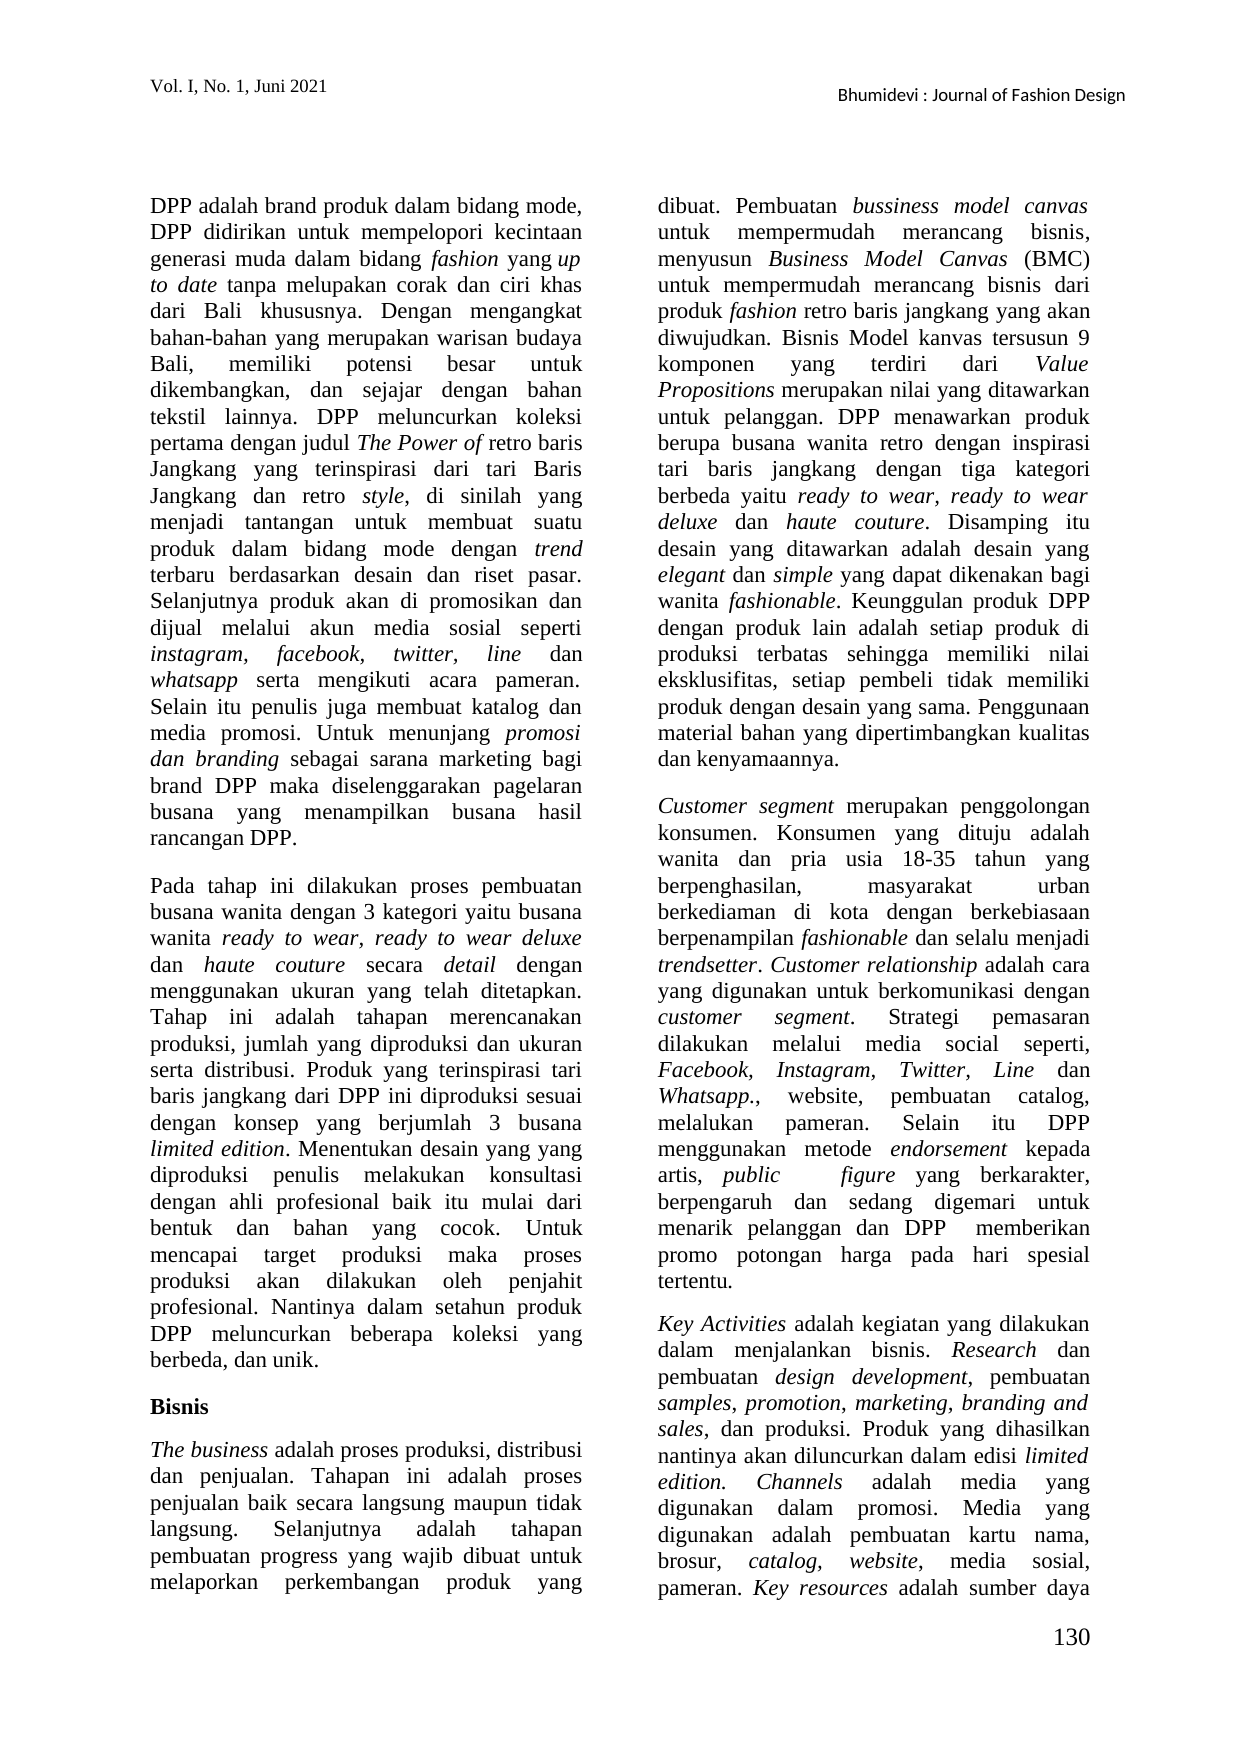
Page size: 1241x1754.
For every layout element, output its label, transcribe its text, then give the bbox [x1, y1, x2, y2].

text Pada tahap ini dilakukan proses pembuatan busana wanita dengan 3 kategori yaitu busana wanita ready to wear, ready to wear deluxe dan haute couture secara detail dengan menggunakan ukuran yang telah ditetapkan. Tahap ini adalah tahapan merencanakan produksi, jumlah yang diproduksi dan ukuran serta distribusi. Produk yang terinspirasi tari baris jangkang dari DPP ini diproduksi sesuai dengan konsep yang berjumlah 3 busana limited edition. Menentukan desain yang yang diproduksi penulis melakukan konsultasi dengan ahli profesional baik itu mulai dari bentuk dan bahan yang cocok. Untuk mencapai target produksi maka proses produksi akan dilakukan oleh penjahit profesional. Nantinya dalam setahun produk DPP meluncurkan beberapa koleksi yang berbeda, dan unik. [150, 872, 583, 1372]
text DPP adalah brand produk dalam bidang mode, DPP didirikan untuk mempelopori kecintaan generasi muda dalam bidang fashion yang up to date tanpa melupakan corak dan ciri khas dari Bali khususnya. Dengan mengangkat bahan-bahan yang merupakan warisan budaya Bali, memiliki potensi besar untuk dikembangkan, dan sejajar dengan bahan tekstil lainnya. DPP meluncurkan koleksi pertama dengan judul The Power of retro baris Jangkang yang terinspirasi dari tari Baris Jangkang dan retro style, di sinilah yang menjadi tantangan untuk membuat suatu produk dalam bidang mode dengan trend terbaru berdasarkan desain dan riset pasar. Selanjutnya produk akan di promosikan dan dijual melalui akun media sosial seperti instagram, facebook, twitter, line dan whatsapp serta mengikuti acara pameran. Selain itu penulis juga membuat katalog dan media promosi. Untuk menunjang promosi dan branding sebagai sarana marketing bagi brand DPP maka diselenggarakan pagelaran busana yang menampilkan busana hasil rancangan DPP. [150, 192, 583, 851]
text Bisnis [150, 1393, 583, 1419]
text The business adalah proses produksi, distribusi dan penjualan. Tahapan ini adalah proses penjualan baik secara langsung maupun tidak langsung. Selanjutnya adalah tahapan pembuatan progress yang wajib dibuat untuk melaporkan perkembangan produk yang dibuat. Pembuatan bussiness model canvas untuk mempermudah merancang bisnis, menyusun Business Model Canvas (BMC) untuk mempermudah merancang bisnis dari produk fashion retro baris jangkang yang akan diwujudkan. Bisnis Model kanvas tersusun 9 komponen yang terdiri dari Value Propositions merupakan nilai yang ditawarkan untuk pelanggan. DPP menawarkan produk berupa busana wanita retro dengan inspirasi tari baris jangkang dengan tiga kategori berbeda yaitu ready to wear, ready to wear deluxe dan haute couture. Disamping itu desain yang ditawarkan adalah desain yang elegant dan simple yang dapat dikenakan bagi wanita fashionable. Keunggulan produk DPP dengan produk lain adalah setiap produk di produksi terbatas sehingga memiliki nilai eksklusifitas, setiap pembeli tidak memiliki produk dengan desain yang sama. Penggunaan material bahan yang dipertimbangkan kualitas dan kenyamaannya. [658, 192, 1090, 772]
text Customer segment merupakan penggolongan konsumen. Konsumen yang dituju adalah wanita dan pria usia 18-35 tahun yang berpenghasilan, masyarakat urban berkediaman di kota dengan berkebiasaan berpenampilan fashionable dan selalu menjadi trendsetter. Customer relationship adalah cara yang digunakan untuk berkomunikasi dengan customer segment. Strategi pemasaran dilakukan melalui media social seperti, Facebook, Instagram, Twitter, Line dan Whatsapp., website, pembuatan catalog, melalukan pameran. Selain itu DPP menggunakan metode endorsement kepada artis, public figure yang berkarakter, berpengaruh dan sedang digemari untuk menarik pelanggan dan DPP memberikan promo potongan harga pada hari spesial tertentu. [658, 793, 1090, 1293]
